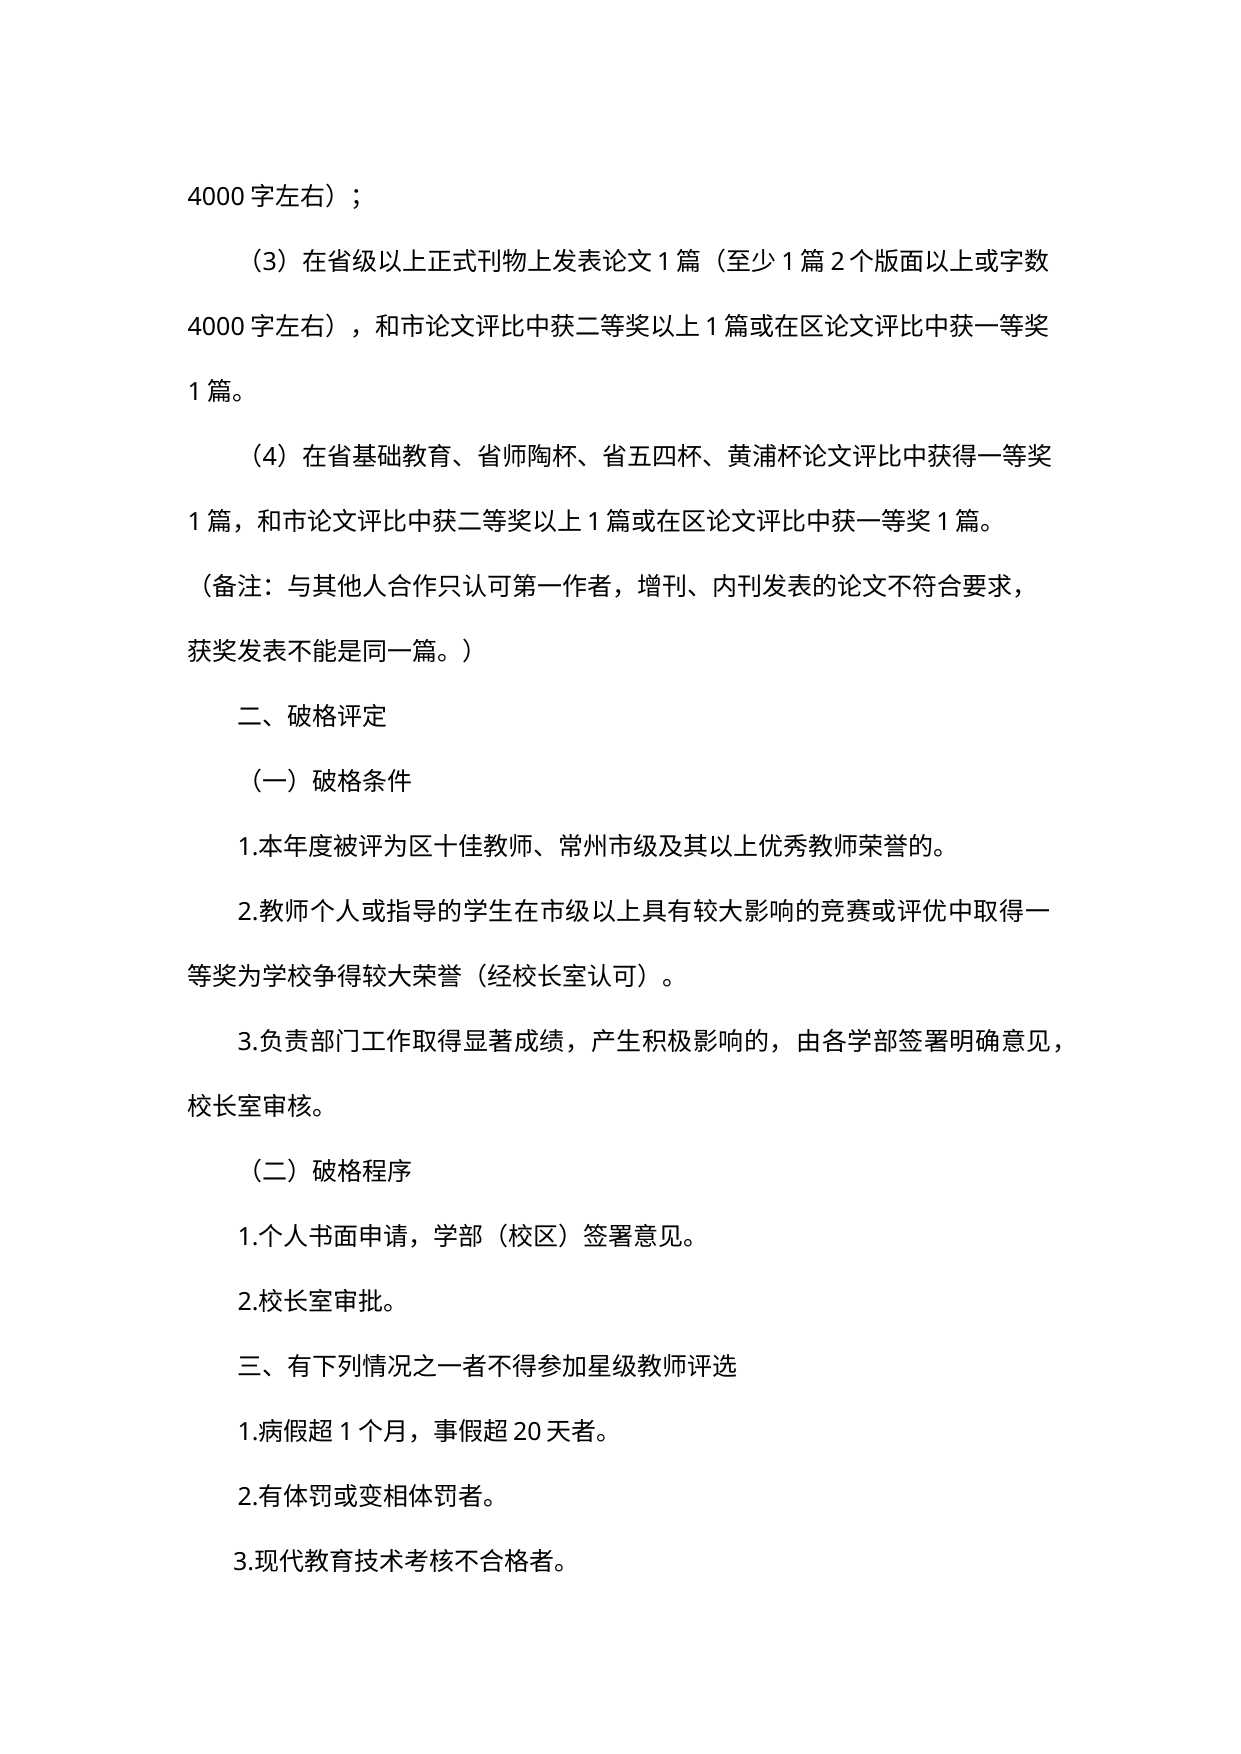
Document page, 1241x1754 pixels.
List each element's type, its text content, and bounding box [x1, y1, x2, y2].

text （二）破格程序 [187, 1137, 1053, 1202]
list 在省基础教育、省师陶杯、省五四杯、黄浦杯论文评比中获得一等奖1篇，和市论文评比中获二等奖以上1篇或在区论文评比中获一等奖1篇。 [187, 422, 1053, 552]
text 三、有下列情况之一者不得参加星级教师评选 [187, 1332, 1053, 1397]
text 二、破格评定 [187, 682, 1053, 747]
text 2.有体罚或变相体罚者。 [187, 1462, 1053, 1527]
text 1.病假超1个月，事假超20天者。 [187, 1397, 1053, 1462]
text （一）破格条件 [187, 747, 1053, 812]
text 2.教师个人或指导的学生在市级以上具有较大影响的竞赛或评优中取得一等奖为学校争得较大荣誉（经校长室认可）。 [187, 877, 1053, 1007]
text 1.个人书面申请，学部（校区）签署意见。 [187, 1202, 1053, 1267]
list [187, 162, 1053, 227]
text 1.本年度被评为区十佳教师、常州市级及其以上优秀教师荣誉的。 [187, 812, 1053, 877]
list 在省级以上正式刊物上发表论文1篇（至少1篇2个版面以上或字数4000字左右），和市论文评比中获二等奖以上1篇或在区论文评比中获一等奖1篇。 [187, 227, 1053, 422]
text 2.校长室审批。 [187, 1267, 1053, 1332]
list （备注：与其他人合作只认可第一作者，增刊、内刊发表的论文不符合要求，获奖发表不能是同一篇。） [187, 552, 1053, 682]
text 3.负责部门工作取得显著成绩，产生积极影响的，由各学部签署明确意见，校长室审核。 [187, 1007, 1053, 1137]
text 3.现代教育技术考核不合格者。 [187, 1527, 1053, 1592]
